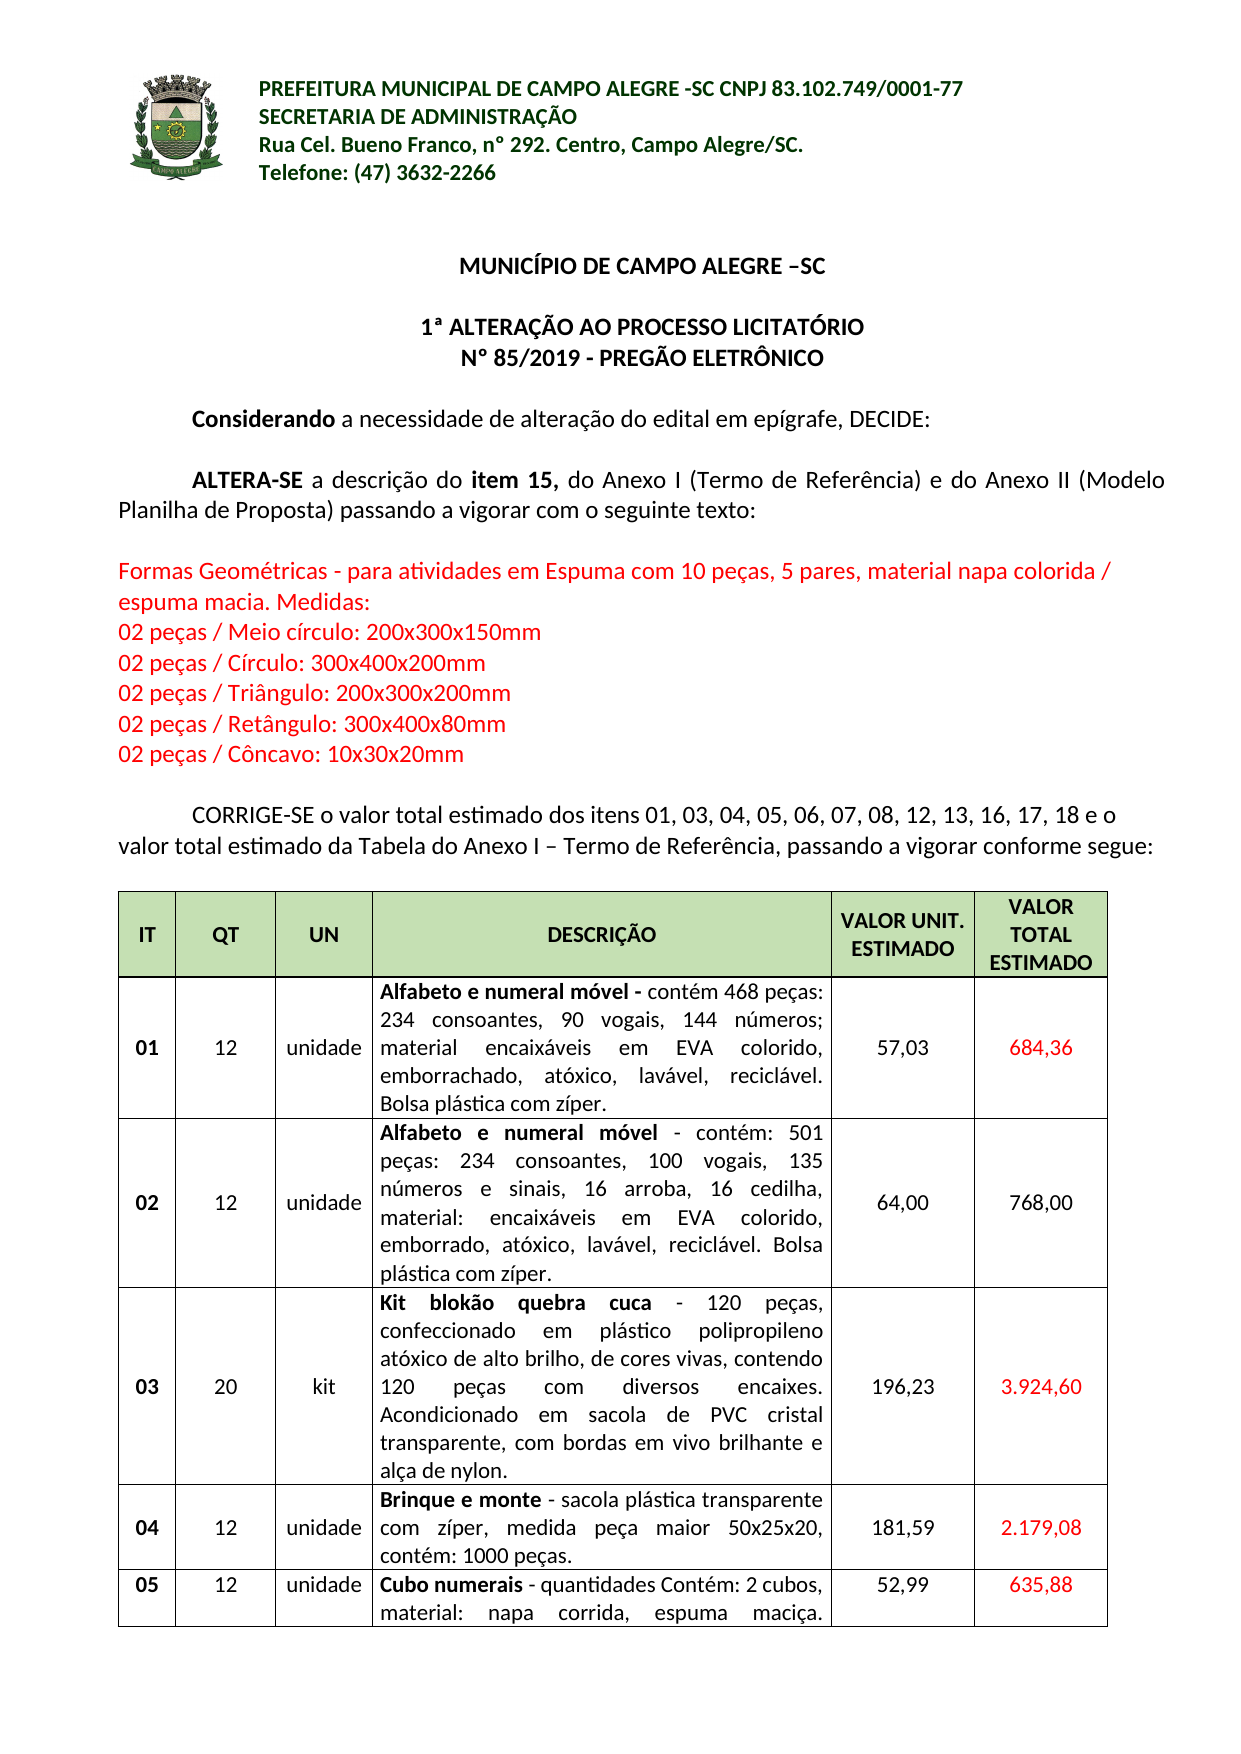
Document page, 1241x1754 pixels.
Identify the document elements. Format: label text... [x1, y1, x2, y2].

table_cell 768,00 [975, 1119, 1107, 1287]
text MUNICÍPIO DE CAMPO ALEGRE –SC [118, 250, 1166, 281]
table_cell 57,03 [832, 978, 974, 1117]
table_cell 05 [119, 1570, 175, 1626]
table_cell 64,00 [832, 1119, 974, 1287]
table_header UN [276, 892, 372, 976]
table_cell 2.179,08 [975, 1485, 1107, 1569]
table_cell 01 [119, 978, 175, 1117]
table_cell 196,23 [832, 1288, 974, 1484]
table_cell 52,99 [832, 1570, 974, 1626]
table_header VALOR UNIT. ESTIMADO [832, 892, 974, 976]
table_cell Brinque e monte - sacola plástica transparente com zíper, medida peça maior 50x25x20, contém: 1000 peças. [373, 1485, 831, 1569]
table_cell 684,36 [975, 978, 1107, 1117]
text 02 peças / Retângulo: 300x400x80mm [118, 708, 1166, 739]
table_cell 12 [176, 978, 275, 1117]
text Considerando a necessidade de alteração do edital em epígrafe, DECIDE: [118, 403, 1166, 433]
table_cell unidade [276, 1119, 372, 1287]
table_cell unidade [276, 1570, 372, 1626]
picture [129, 73, 224, 181]
table_cell 12 [176, 1119, 275, 1287]
table_cell 635,88 [975, 1570, 1107, 1626]
table_header QT [176, 892, 275, 976]
text Formas Geométricas - para atividades em Espuma com 10 peças, 5 pares, material napa colorida / espuma macia. Medidas: [118, 556, 1166, 617]
text Nº 85/2019 - PREGÃO ELETRÔNICO [118, 342, 1166, 372]
table_cell 3.924,60 [975, 1288, 1107, 1484]
table_cell Cubo numerais - quantidades Contém: 2 cubos, material: napa corrida, espuma maciça. Medidas: 180x180x180mm [373, 1570, 831, 1626]
table_cell 20 [176, 1288, 275, 1484]
table_header DESCRIÇÃO [373, 892, 831, 976]
table_cell unidade [276, 1485, 372, 1569]
table_cell kit [276, 1288, 372, 1484]
text 02 peças / Triângulo: 200x300x200mm [118, 678, 1166, 708]
table_cell 04 [119, 1485, 175, 1569]
table_cell unidade [276, 978, 372, 1117]
text 02 peças / Côncavo: 10x30x20mm [118, 739, 1166, 769]
table_cell 12 [176, 1570, 275, 1626]
table_cell 181,59 [832, 1485, 974, 1569]
table_cell Kit blokão quebra cuca - 120 peças, confeccionado em plástico polipropileno atóxico de alto brilho, de cores vivas, contendo 120 peças com diversos encaixes. Acondicionado em sacola de PVC cristal transparente, com bordas em vivo brilhante e alça de nylon. [373, 1288, 831, 1484]
text 1ª ALTERAÇÃO AO PROCESSO LICITATÓRIO [118, 311, 1166, 342]
table_cell 03 [119, 1288, 175, 1484]
text CORRIGE-SE o valor total estimado dos itens 01, 03, 04, 05, 06, 07, 08, 12, 13, 16, 17, 18 e o valor total estimado da Tabela do Anexo I – Termo de Referência, passando a vigorar conforme segue: [118, 800, 1166, 861]
table_header VALOR TOTAL ESTIMADO [975, 892, 1107, 976]
text 02 peças / Círculo: 300x400x200mm [118, 647, 1166, 678]
table_header IT [119, 892, 175, 976]
table_cell Alfabeto e numeral móvel - contém: 501 peças: 234 consoantes, 100 vogais, 135 números e sinais, 16 arroba, 16 cedilha, material: encaixáveis em EVA colorido, emborrado, atóxico, lavável, reciclável. Bolsa plástica com zíper. [373, 1119, 831, 1287]
table_cell 12 [176, 1485, 275, 1569]
text ALTERA-SE a descrição do item 15, do Anexo I (Termo de Referência) e do Anexo II (Modelo Planilha de Proposta) passando a vigorar com o seguinte texto: [118, 464, 1166, 525]
table_cell Alfabeto e numeral móvel - contém 468 peças: 234 consoantes, 90 vogais, 144 números; material encaixáveis em EVA colorido, emborrachado, atóxico, lavável, reciclável. Bolsa plástica com zíper. [373, 978, 831, 1117]
text 02 peças / Meio círculo: 200x300x150mm [118, 617, 1166, 647]
table_cell 02 [119, 1119, 175, 1287]
